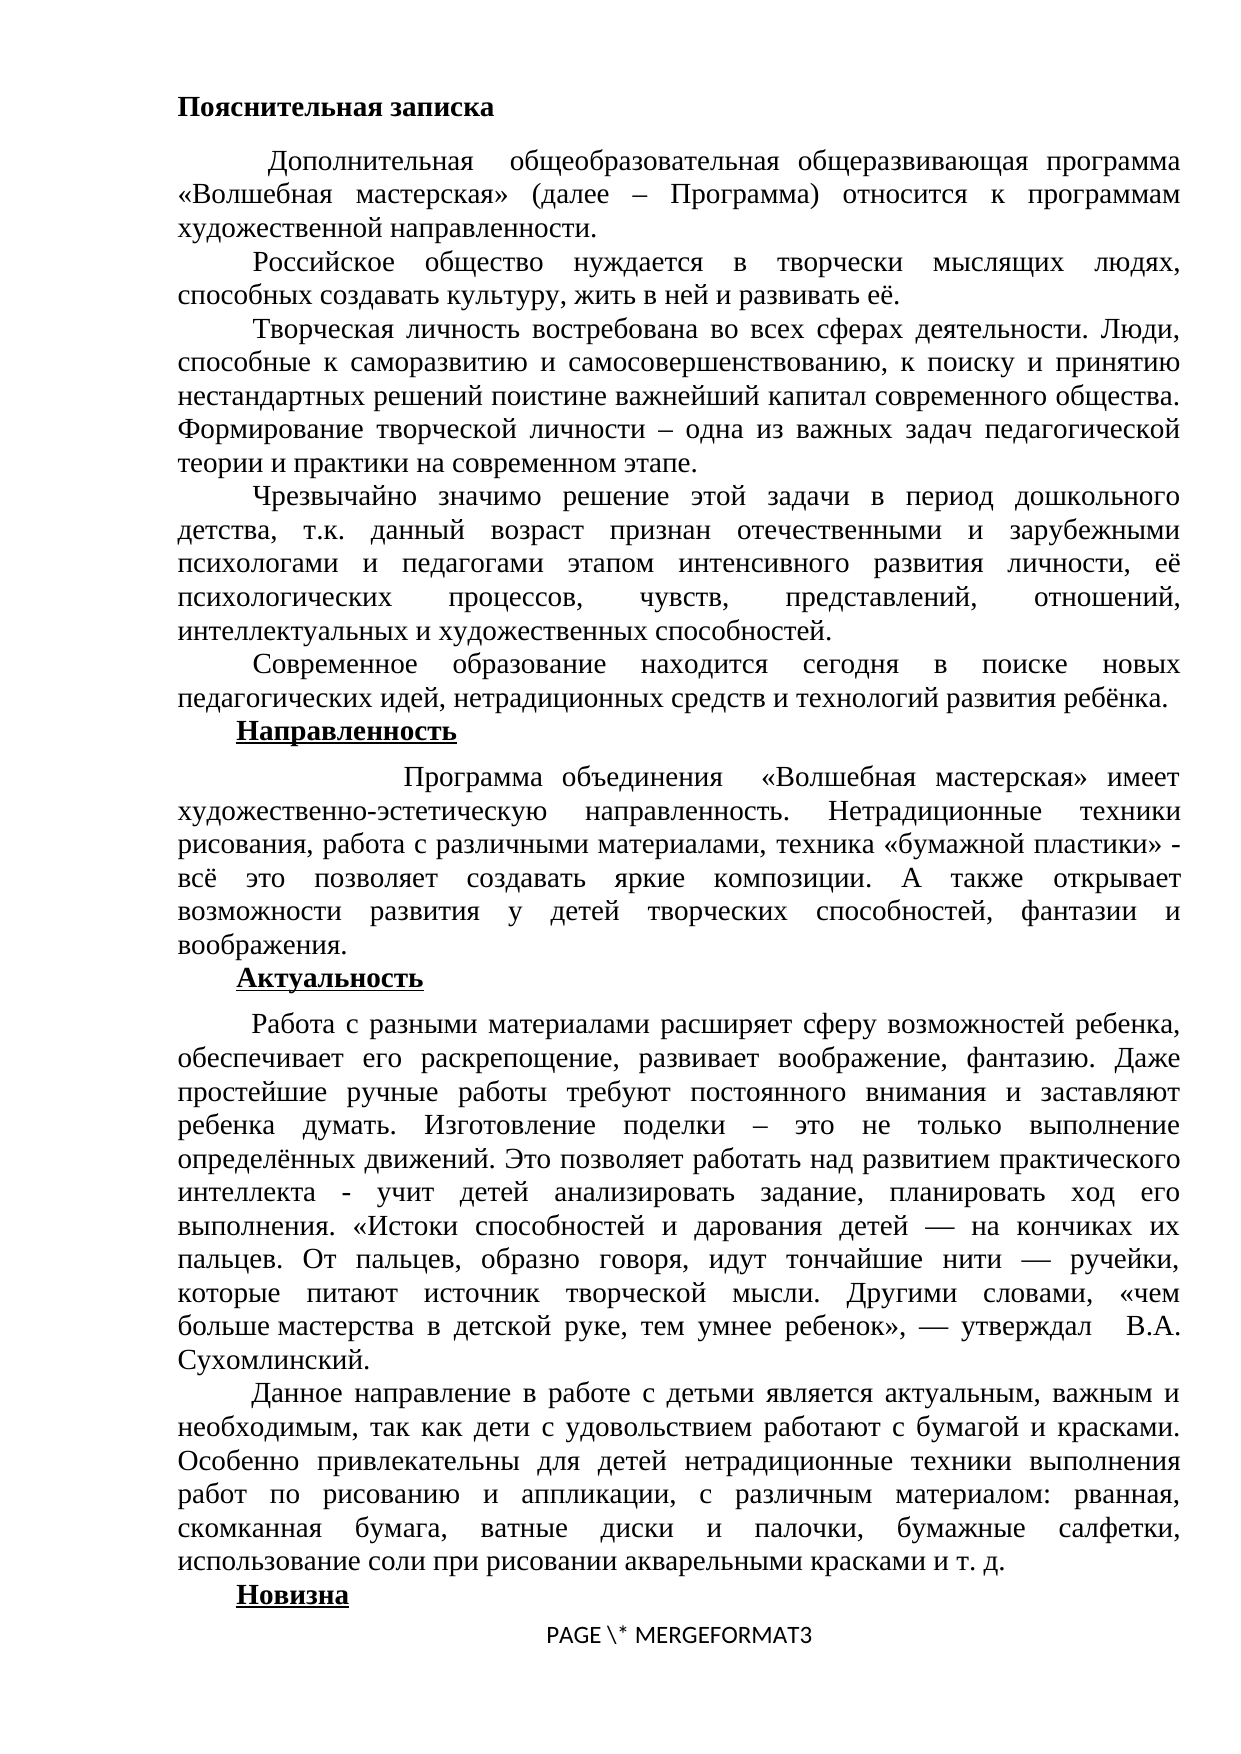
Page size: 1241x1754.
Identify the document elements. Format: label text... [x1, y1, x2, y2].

text Творческая личность востребована во всех сферах деятельности. Люди, способные к саморазвитию и самосовершенствованию, к поиску и принятию нестандартных решений поистине важнейший капитал современного общества. Формирование творческой личности – одна из важных задач педагогической теории и практики на современном этапе. [177, 311, 1181, 478]
text Новизна [236, 1577, 1181, 1610]
text Актуальность [236, 961, 1181, 994]
text Направленность [236, 713, 1181, 747]
text Данное направление в работе с детьми является актуальным, важным и необходимым, так как дети с удовольствием работают с бумагой и красками. Особенно привлекательны для детей нетрадиционные техники выполнения работ по рисованию и аппликации, с различным материалом: рванная, скомканная бумага, ватные диски и палочки, бумажные салфетки, использование соли при рисовании акварельными красками и т. д. [177, 1376, 1181, 1577]
text Российское общество нуждается в творчески мыслящих людях, способных создавать культуру, жить в ней и развивать её. [177, 244, 1181, 311]
text Дополнительная общеобразовательная общеразвивающая программа «Волшебная мастерская» (далее – Программа) относится к программам художественной направленности. [177, 143, 1181, 244]
text Чрезвычайно значимо решение этой задачи в период дошкольного детства, т.к. данный возраст признан отечественными и зарубежными психологами и педагогами этапом интенсивного развития личности, её психологических процессов, чувств, представлений, отношений, интеллектуальных и художественных способностей. [177, 478, 1181, 646]
text Современное образование находится сегодня в поиске новых педагогических идей, нетрадиционных средств и технологий развития ребёнка. [177, 646, 1181, 713]
text Пояснительная записка [177, 89, 1181, 122]
text Работа с разными материалами расширяет сферу возможностей ребенка, обеспечивает его раскрепощение, развивает воображение, фантазию. Даже простейшие ручные работы требуют постоянного внимания и заставляют ребенка думать. Изготовление поделки – это не только выполнение определённых движений. Это позволяет работать над развитием практического интеллекта - учит детей анализировать задание, планировать ход его выполнения. «Истоки способностей и дарования детей — на кончиках их пальцев. От пальцев, образно говоря, идут тончайшие нити — ручейки, которые питают источник творческой мысли. Другими словами, «чем больше мастерства в детской руке, тем умнее ребенок», — утверждал В.А. Сухомлинский. [177, 1007, 1181, 1376]
text Программа объединения «Волшебная мастерская» имеет художественно-эстетическую направленность. Нетрадиционные техники рисования, работа с различными материалами, техника «бумажной пластики» - всё это позволяет создавать яркие композиции. А также открывает возможности развития у детей творческих способностей, фантазии и воображения. [177, 759, 1181, 961]
